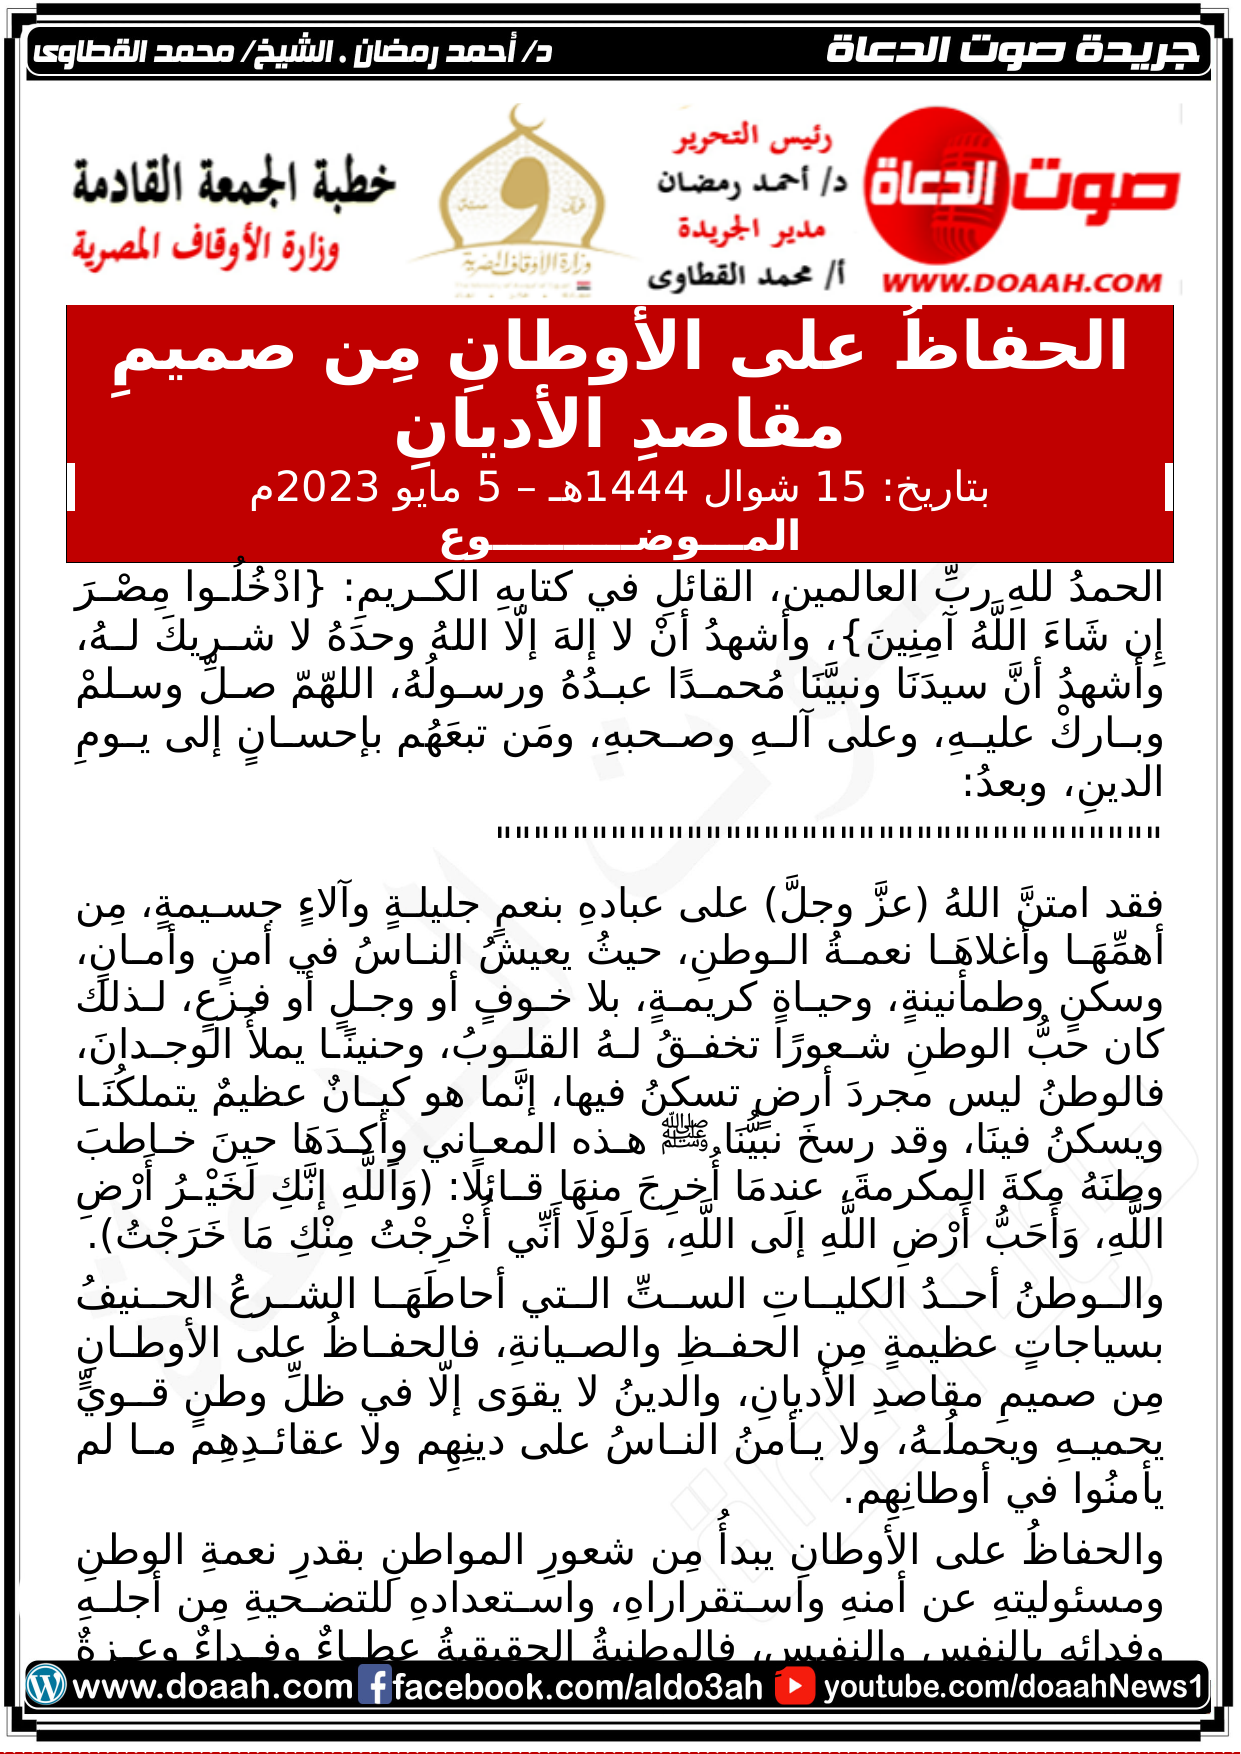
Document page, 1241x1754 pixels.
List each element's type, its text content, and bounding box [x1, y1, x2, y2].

text والوطنُ أحدُ الكلياتِ الستِّ التي أحاطَهَا الشرعُ الحنيفُ بسياجاتٍ عظيمةٍ مِن الحفظِ والصيانةِ، فالحفاظُ على الأوطانِ مِن صميمِ مقاصدِ الأديانِ، والدينُ لا يقوَى إلّا في ظلِّ وطنٍ قويٍّ يحميهِ ويحملُهُ، ولا يأمنُ الناسُ على دينِهِم ولا عقائدِهِم ما لم يأمنُوا في أوطانِهِم. [75, 1270, 1165, 1513]
text فقد امتنَّ اللهُ (عزَّ وجلَّ) على عبادهِ بنعمٍ جليلةٍ وآلاءٍ جسيمةٍ، مِن أهمِّهَا وأغلاهَا نعمةُ الوطنِ، حيثُ يعيشُ الناسُ في أمنٍ وأمانٍ، وسكنٍ وطمأنينةٍ، وحياةٍ كريمةٍ، بلا خوفٍ أو وجلٍ أو فزعٍ، لذلك كان حبُّ الوطنِ شعورًا تخفقُ لهُ القلوبُ، وحنينًا يملأُ الوجدانَ، فالوطنُ ليس مجردَ أرضٍ تسكنُ فيها، إنَّما هو كيانٌ عظيمٌ يتملكُنَا ويسكنُ فينَا، وقد رسخَ نبيُّنَا ﷺ هذه المعاني وأكدَهَا حينَ خاطبَ وطنَهُ مكةَ المكرمةَ، عندمَا أُخرِجَ منهَا قائلًا: (وَاَللَّهِ إنَّكِ لَخَيْرُ أَرْضِ اللَّهِ، وَأَحَبُّ أَرْضِ اللَّهِ إلَى اللَّهِ، وَلَوْلَا أَنِّي أُخْرِجْتُ مِنْكِ مَا خَرَجْتُ). [75, 879, 1165, 1258]
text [75, 1525, 1165, 1671]
text الحمدُ للهِ ربِّ العالمين، القائلِ في كتابهِ الكريمِ: {ادْخُلُوا مِصْرَ إِن شَاءَ اللَّهُ آمِنِينَ}، وأشهدُ أنْ لا إلهَ إلّا اللهُ وحدَهُ لا شريكَ لهُ، وأشهدُ أنَّ سيدَنَا ونبيَّنَا مُحمدًا عبدُهُ ورسولُهُ، اللهّمّ صلِّ وسلمْ وباركْ عليهِ، وعلى آلهِ وصحبهِ، ومَن تبعَهُم بإحسانٍ إلى يومِ الدينِ، وبعدُ: [75, 563, 1165, 806]
picture [0, 0, 1241, 1752]
text بتاريخ: 15 شوال 1444هـ – 5 مايو 2023م [75, 463, 1165, 508]
text المـــوضــــــــــوع [67, 508, 1173, 562]
text """"""""""""""""""""""""""""""""""" [75, 818, 1165, 867]
text الحفاظُ على الأوطانِ مِن صميمِ مقاصدِ الأديانِ [67, 305, 1173, 463]
